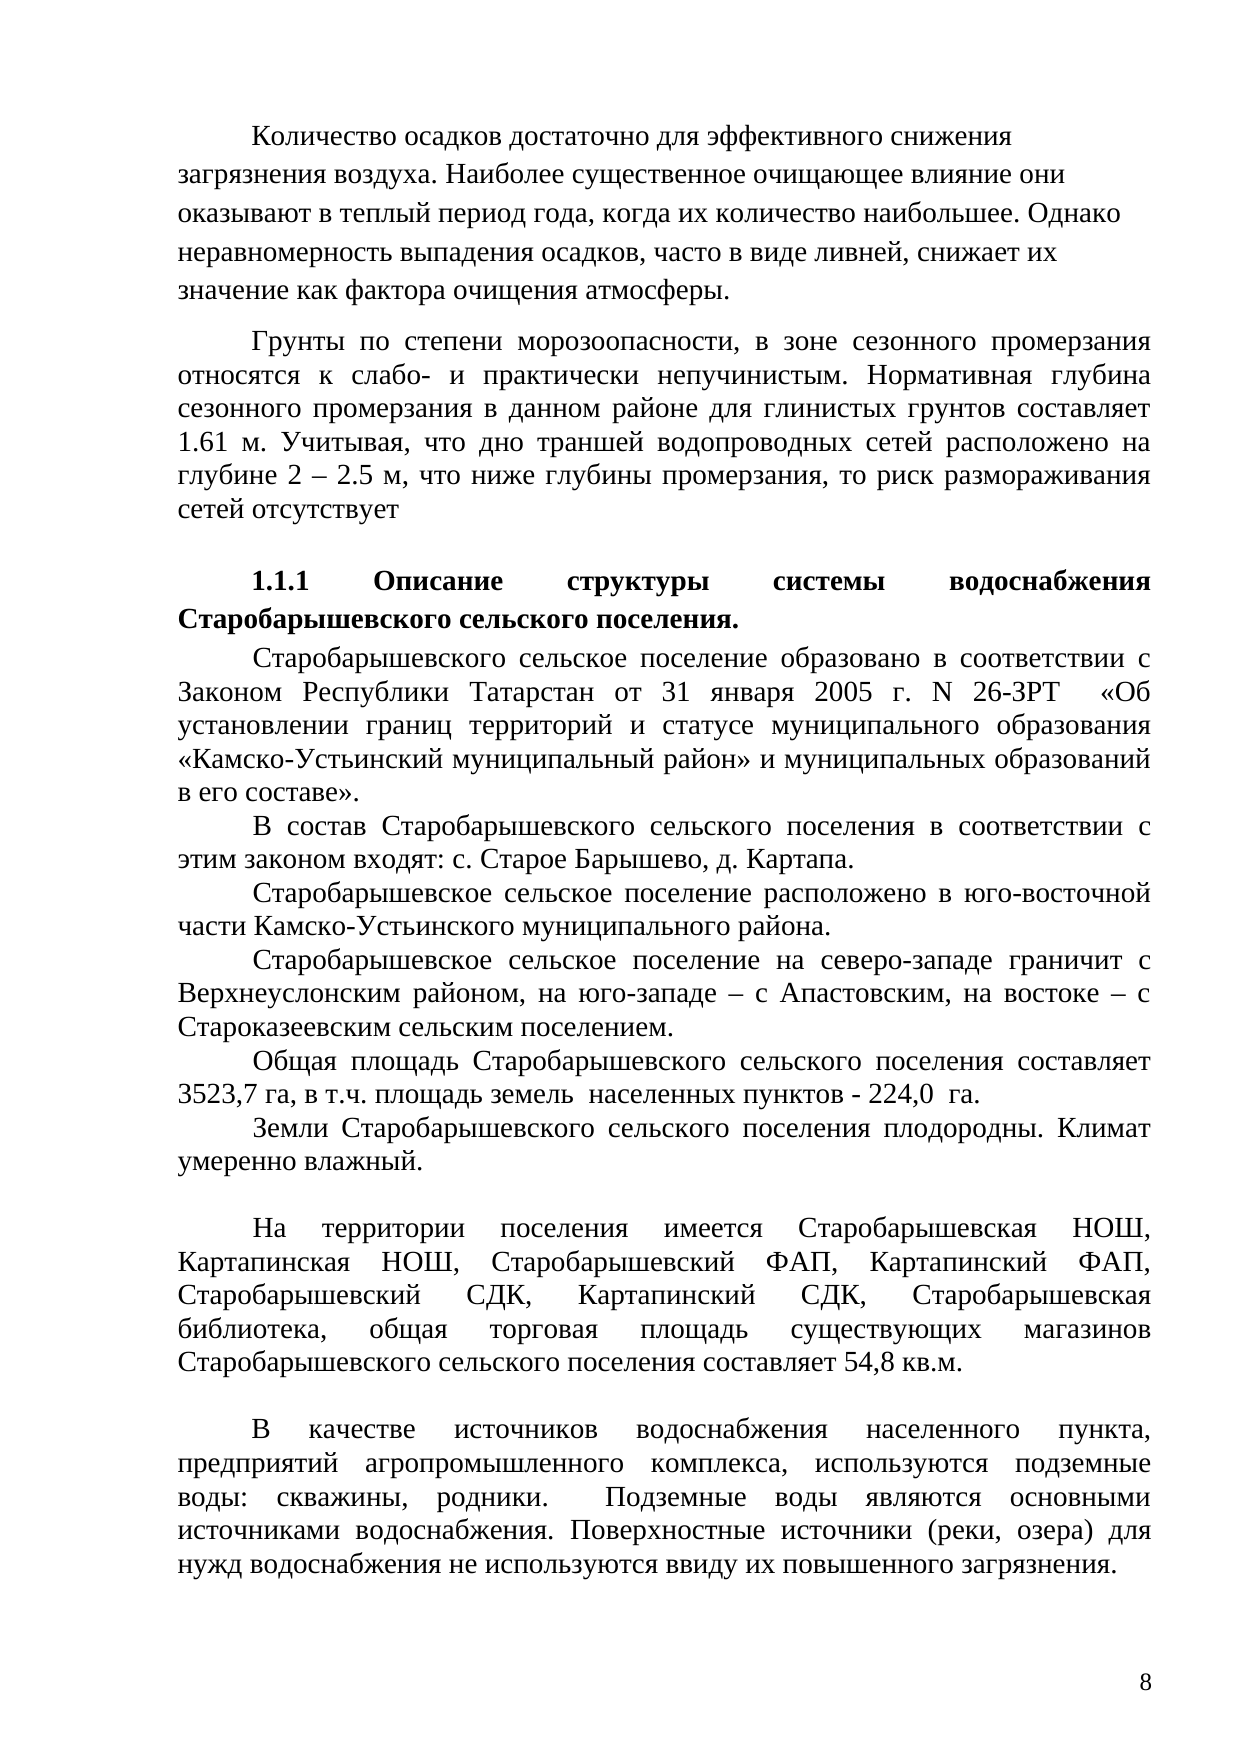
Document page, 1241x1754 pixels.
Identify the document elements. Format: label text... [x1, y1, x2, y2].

text Старобарышевского сельское поселение образовано в соответствии с Законом Республики Татарстан от 31 января 2005 г. N 26-ЗРТ «Об установлении границ территорий и статусе муниципального образования «Камско-Устьинский муниципальный район» и муниципальных образований в его составе». [177, 640, 1152, 808]
text Земли Старобарышевского сельского поселения плодородны. Климат умеренно влажный. [177, 1110, 1152, 1177]
text В качестве источников водоснабжения населенного пункта, предприятий агропромышленного комплекса, используются подземные воды: скважины, родники. Подземные воды являются основными источниками водоснабжения. Поверхностные источники (реки, озера) для нужд водоснабжения не используются ввиду их повышенного загрязнения. [177, 1412, 1152, 1579]
text Грунты по степени морозоопасности, в зоне сезонного промерзания относятся к слабо- и практически непучинистым. Нормативная глубина сезонного промерзания в данном районе для глинистых грунтов составляет 1.61 м. Учитывая, что дно траншей водопроводных сетей расположено на глубине 2 – 2.5 м, что ниже глубины промерзания, то риск размораживания сетей отсутствует [177, 323, 1152, 524]
text В состав Старобарышевского сельского поселения в соответствии с этим законом входят: с. Старое Барышево, д. Картапа. [177, 808, 1152, 875]
text Количество осадков достаточно для эффективного снижения загрязнения воздуха. Наиболее существенное очищающее влияние они оказывают в теплый период года, когда их количество наибольшее. Однако неравномерность выпадения осадков, часто в виде ливней, снижает их значение как фактора очищения атмосферы. [177, 118, 1152, 306]
text Старобарышевское сельское поселение расположено в юго-восточной части Камско-Устьинского муниципального района. [177, 875, 1152, 942]
subtitle 1.1.1 Описание структуры системы водоснабжения Старобарышевского сельского поселения. [177, 563, 1152, 635]
text Общая площадь Старобарышевского сельского поселения составляет 3523,7 га, в т.ч. площадь земель населенных пунктов - 224,0 га. [177, 1043, 1152, 1110]
text Старобарышевское сельское поселение на северо-западе граничит с Верхнеуслонским районом, на юго-западе – с Апастовским, на востоке – с Староказеевским сельским поселением. [177, 942, 1152, 1043]
text На территории поселения имеется Старобарышевская НОШ, Картапинская НОШ, Старобарышевский ФАП, Картапинский ФАП, Старобарышевский СДК, Картапинский СДК, Старобарышевская библиотека, общая торговая площадь существующих магазинов Старобарышевского сельского поселения составляет 54,8 кв.м. [177, 1210, 1152, 1378]
